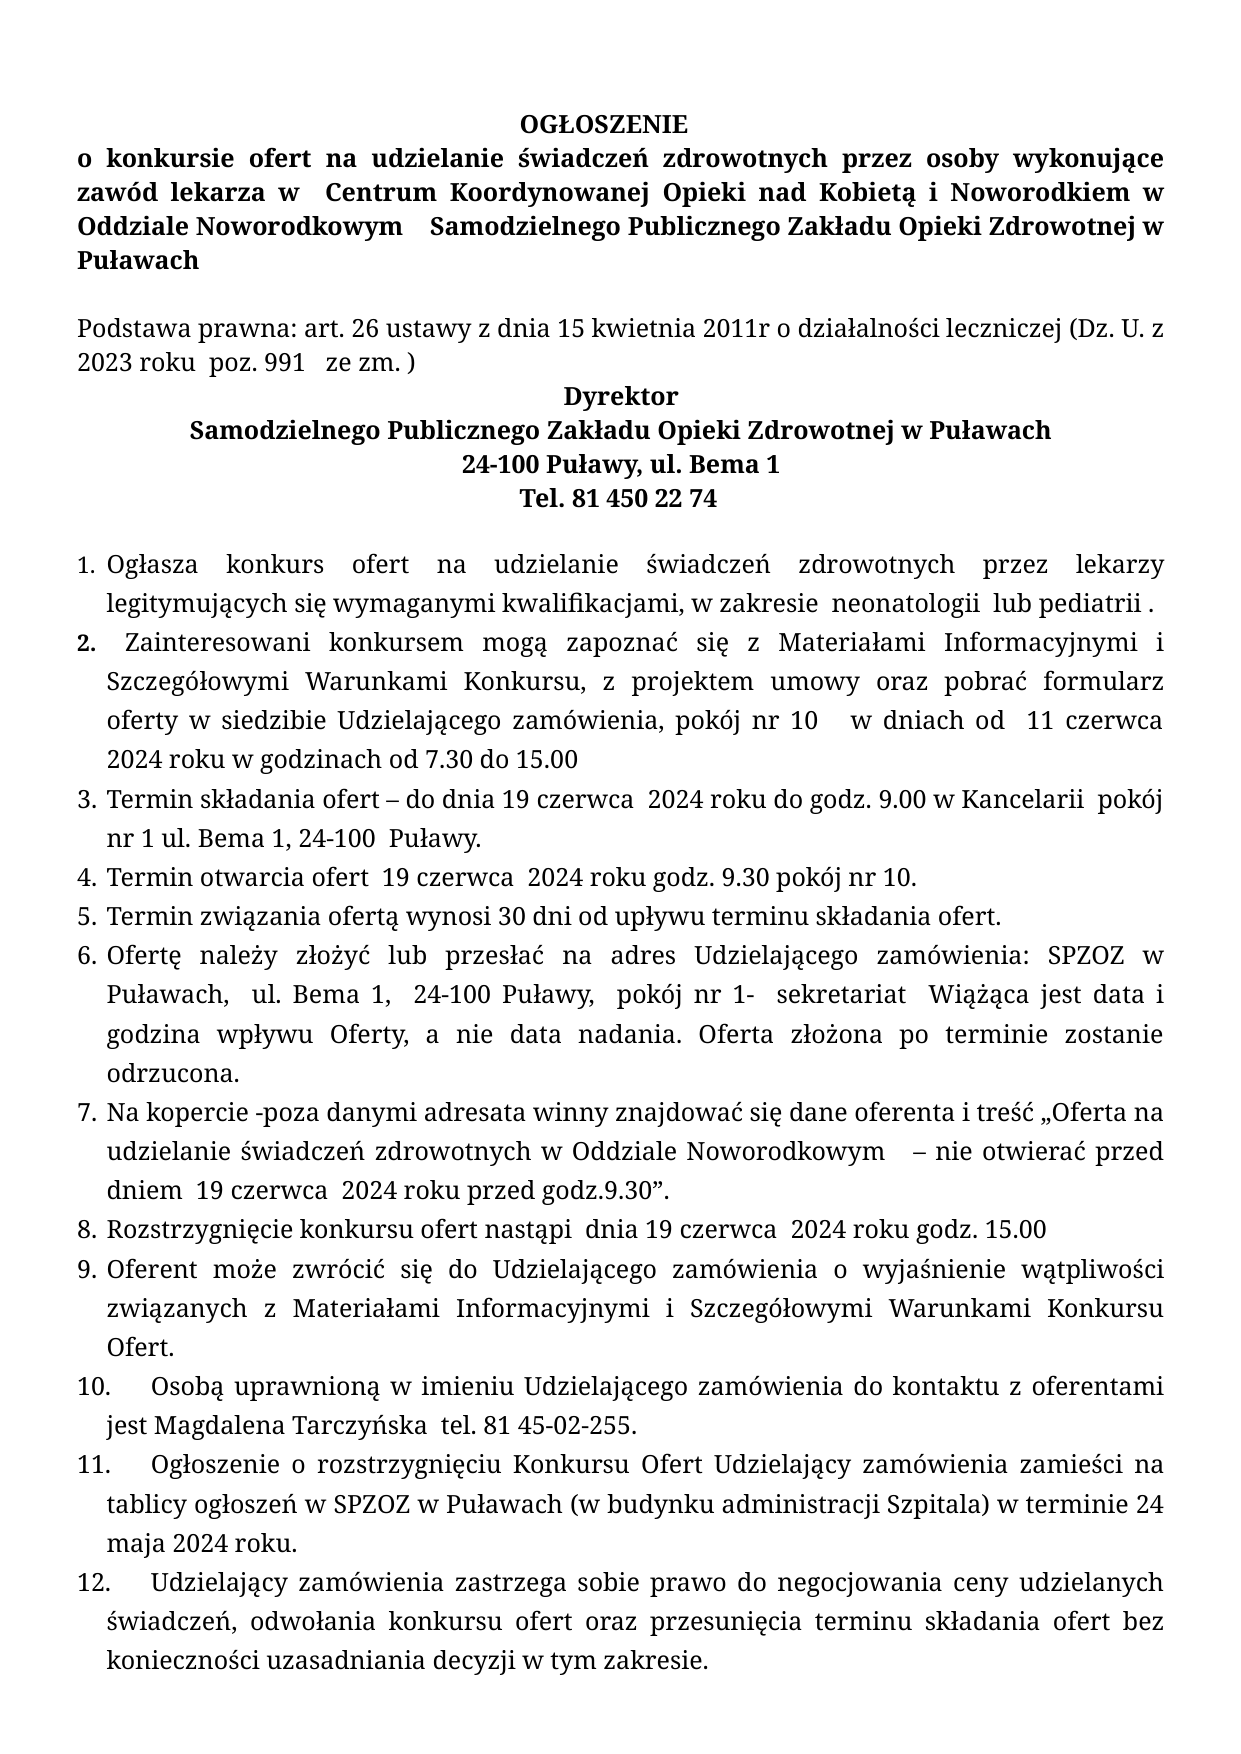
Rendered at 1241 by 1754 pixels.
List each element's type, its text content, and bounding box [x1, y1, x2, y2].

text OGŁOSZENIE [77, 106, 1165, 140]
list Rozstrzygnięcie konkursu ofert nastąpi dnia 19 czerwca 2024 roku godz. 15.00 [77, 1212, 1165, 1246]
list Na kopercie -poza danymi adresata winny znajdować się dane oferenta i treść „Oferta na udzielanie świadczeń zdrowotnych w Oddziale Noworodkowym – nie otwierać przed dniem 19 czerwca 2024 roku przed godz.9.30”. [77, 1094, 1165, 1207]
text Tel. 81 450 22 74 [77, 481, 1165, 515]
list Ogłoszenie o rozstrzygnięciu Konkursu Ofert Udzielający zamówienia zamieści na tablicy ogłoszeń w SPZOZ w Puławach (w budynku administracji Szpitala) w terminie 24 maja 2024 roku. [77, 1447, 1165, 1559]
list Zainteresowani konkursem mogą zapoznać się z Materiałami Informacyjnymi i Szczegółowymi Warunkami Konkursu, z projektem umowy oraz pobrać formularz oferty w siedzibie Udzielającego zamówienia, pokój nr 10 w dniach od 11 czerwca 2024 roku w godzinach od 7.30 do 15.00 [77, 624, 1165, 776]
list Ofertę należy złożyć lub przesłać na adres Udzielającego zamówienia: SPZOZ w Puławach, ul. Bema 1, 24-100 Puławy, pokój nr 1- sekretariat Wiążąca jest data i godzina wpływu Oferty, a nie data nadania. Oferta złożona po terminie zostanie odrzucona. [77, 938, 1165, 1089]
text Podstawa prawna: art. 26 ustawy z dnia 15 kwietnia 2011r o działalności leczniczej (Dz. U. z 2023 roku poz. 991 ze zm. ) [77, 311, 1165, 379]
text Dyrektor [77, 379, 1165, 413]
list Udzielający zamówienia zastrzega sobie prawo do negocjowania ceny udzielanych świadczeń, odwołania konkursu ofert oraz przesunięcia terminu składania ofert bez konieczności uzasadniania decyzji w tym zakresie. [77, 1564, 1165, 1677]
text 24-100 Puławy, ul. Bema 1 [77, 447, 1165, 481]
text Samodzielnego Publicznego Zakładu Opieki Zdrowotnej w Puławach [77, 413, 1165, 447]
list Termin otwarcia ofert 19 czerwca 2024 roku godz. 9.30 pokój nr 10. [77, 859, 1165, 894]
list Termin związania ofertą wynosi 30 dni od upływu terminu składania ofert. [77, 899, 1165, 933]
text o konkursie ofert na udzielanie świadczeń zdrowotnych przez osoby wykonujące zawód lekarza w Centrum Koordynowanej Opieki nad Kobietą i Noworodkiem w Oddziale Noworodkowym Samodzielnego Publicznego Zakładu Opieki Zdrowotnej w Puławach [77, 140, 1165, 277]
list Osobą uprawnioną w imieniu Udzielającego zamówienia do kontaktu z oferentami jest Magdalena Tarczyńska tel. 81 45-02-255. [77, 1369, 1165, 1442]
list Oferent może zwrócić się do Udzielającego zamówienia o wyjaśnienie wątpliwości związanych z Materiałami Informacyjnymi i Szczegółowymi Warunkami Konkursu Ofert. [77, 1251, 1165, 1364]
list Ogłasza konkurs ofert na udzielanie świadczeń zdrowotnych przez lekarzy legitymujących się wymaganymi kwalifikacjami, w zakresie neonatologii lub pediatrii . [77, 546, 1165, 619]
list Termin składania ofert – do dnia 19 czerwca 2024 roku do godz. 9.00 w Kancelarii pokój nr 1 ul. Bema 1, 24-100 Puławy. [77, 781, 1165, 854]
